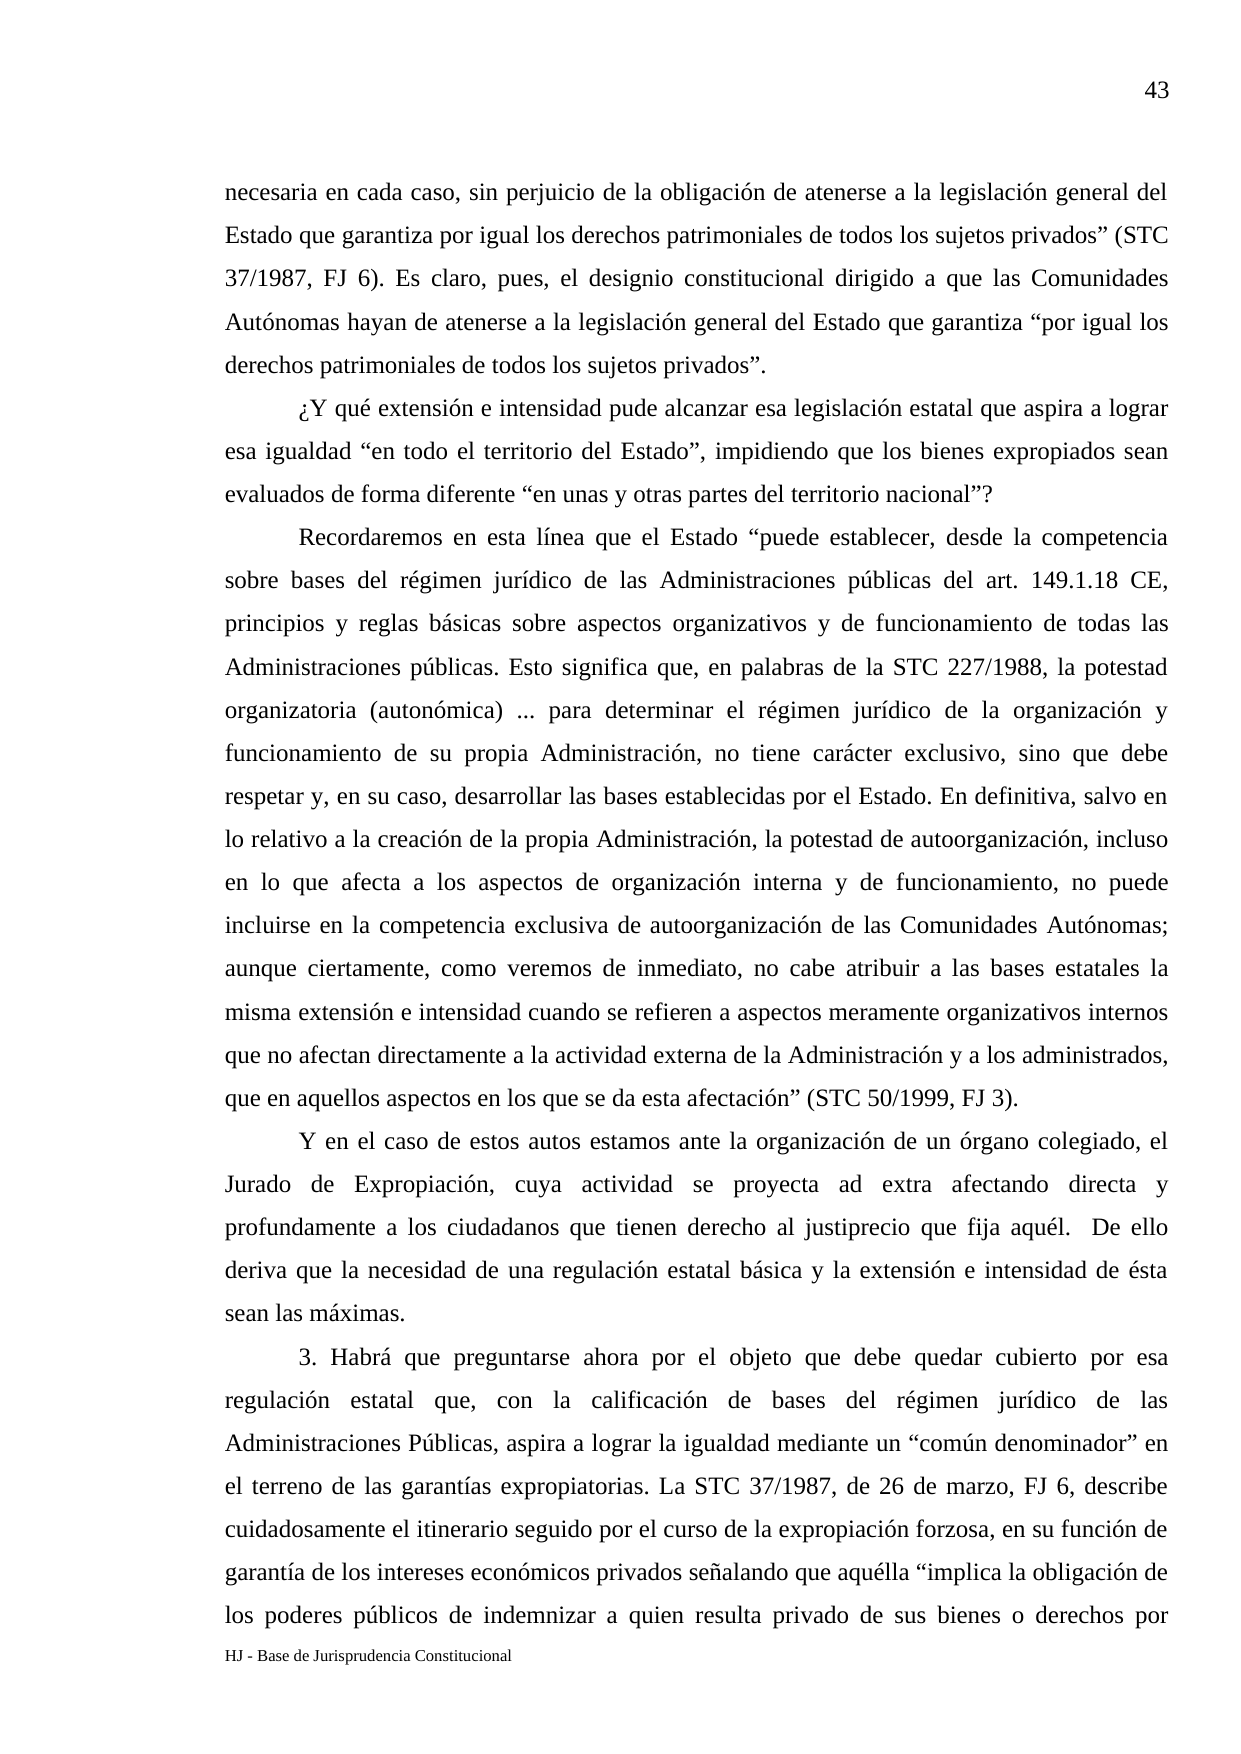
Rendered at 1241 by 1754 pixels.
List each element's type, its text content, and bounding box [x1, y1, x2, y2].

text Y en el caso de estos autos estamos ante la organización de un órgano colegiado, el Jurado de Expropiación, cuya actividad se proyecta ad extra afectando directa y profundamente a los ciudadanos que tienen derecho al justiprecio que fija aquél. De ello deriva que la necesidad de una regulación estatal básica y la extensión e intensidad de ésta sean las máximas. [224, 1126, 1169, 1327]
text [224, 177, 1169, 378]
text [224, 1342, 1169, 1629]
text Recordaremos en esta línea que el Estado “puede establecer, desde la competencia sobre bases del régimen jurídico de las Administraciones públicas del art. 149.1.18 CE, principios y reglas básicas sobre aspectos organizativos y de funcionamiento de todas las Administraciones públicas. Esto significa que, en palabras de la STC 227/1988, la potestad organizatoria (autonómica) ... para determinar el régimen jurídico de la organización y funcionamiento de su propia Administración, no tiene carácter exclusivo, sino que debe respetar y, en su caso, desarrollar las bases establecidas por el Estado. En definitiva, salvo en lo relativo a la creación de la propia Administración, la potestad de autoorganización, incluso en lo que afecta a los aspectos de organización interna y de funcionamiento, no puede incluirse en la competencia exclusiva de autoorganización de las Comunidades Autónomas; aunque ciertamente, como veremos de inmediato, no cabe atribuir a las bases estatales la misma extensión e intensidad cuando se refieren a aspectos meramente organizativos internos que no afectan directamente a la actividad externa de la Administración y a los administrados, que en aquellos aspectos en los que se da esta afectación” (STC 50/1999, FJ 3). [224, 522, 1169, 1112]
text ¿Y qué extensión e intensidad pude alcanzar esa legislación estatal que aspira a lograr esa igualdad “en todo el territorio del Estado”, impidiendo que los bienes expropiados sean evaluados de forma diferente “en unas y otras partes del territorio nacional”? [224, 393, 1169, 508]
